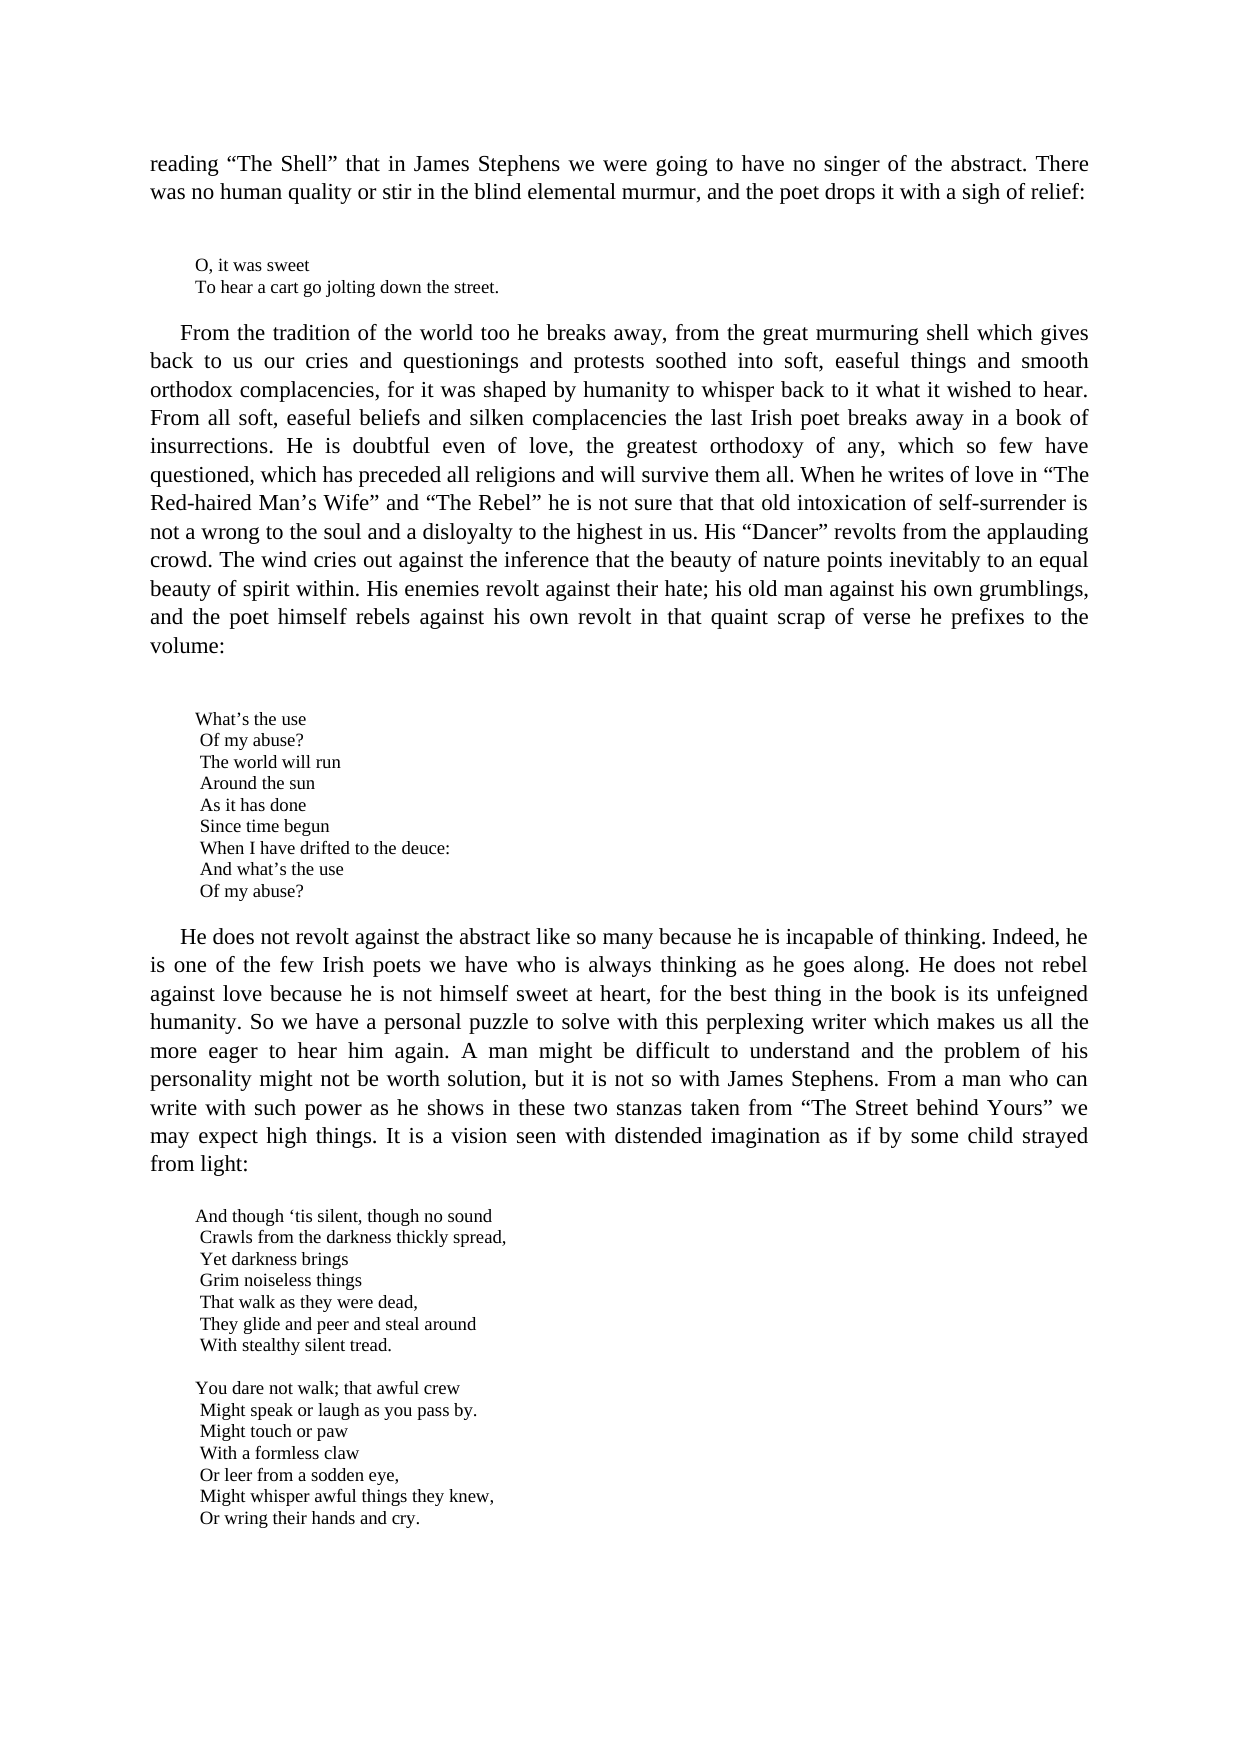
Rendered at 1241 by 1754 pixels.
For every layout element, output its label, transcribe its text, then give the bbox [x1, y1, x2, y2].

text That walk as they were dead, [195, 1291, 1060, 1312]
text From the tradition of the world too he breaks away, from the great murmuring shell which gives back to us our cries and questionings and protests soothed into soft, easeful things and smooth orthodox complacencies, for it was shaped by humanity to whisper back to it what it wished to hear. From all soft, easeful beliefs and silken complacencies the last Irish poet breaks away in a book of insurrections. He is doubtful even of love, the greatest orthodoxy of any, which so few have questioned, which has preceded all religions and will survive them all. When he writes of love in “The Red-haired Man’s Wife” and “The Rebel” he is not sure that that old intoxication of self-surrender is not a wrong to the soul and a disloyalty to the highest in us. His “Dancer” revolts from the applauding crowd. The wind cries out against the inference that the beauty of nature points inevitably to an equal beauty of spirit within. His enemies revolt against their hate; his old man against his own grumblings, and the poet himself rebels against his own revolt in that quaint scrap of verse he prefixes to the volume: [150, 319, 1090, 658]
text He does not revolt against the abstract like so many because he is incapable of thinking. Indeed, he is one of the few Irish poets we have who is always thinking as he goes along. He does not rebel against love because he is not himself sweet at heart, for the best thing in the book is its unfeigned humanity. So we have a personal puzzle to solve with this perplexing writer which makes us all the more eager to hear him again. A man might be difficult to understand and the problem of his personality might not be worth solution, but it is not so with James Stephens. From a man who can write with such power as he shows in these two stanzas taken from “The Street behind Yours” we may expect high things. It is a vision seen with distended imagination as if by some child strayed from light: [150, 923, 1090, 1177]
text Of my abuse? [195, 880, 1060, 901]
text To hear a cart go jolting down the street. [195, 276, 1060, 297]
text Of my abuse? [195, 729, 1060, 751]
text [150, 150, 1090, 205]
text And though ‘tis silent, though no sound [195, 1205, 1060, 1226]
text O, it was sweet [195, 254, 1060, 276]
text Might touch or paw [195, 1420, 1060, 1442]
text You dare not walk; that awful crew [195, 1377, 1060, 1399]
text And what’s the use [195, 858, 1060, 880]
text Might speak or laugh as you pass by. [195, 1399, 1060, 1420]
text What’s the use [195, 707, 1060, 729]
text Might whisper awful things they knew, [195, 1485, 1060, 1507]
text Yet darkness brings [195, 1248, 1060, 1269]
text Crawls from the darkness thickly spread, [195, 1226, 1060, 1248]
text Or wring their hands and cry. [195, 1507, 1060, 1528]
text They glide and peer and steal around [195, 1312, 1060, 1334]
text Or leer from a sodden eye, [195, 1463, 1060, 1485]
text As it has done [195, 794, 1060, 815]
text With a formless claw [195, 1442, 1060, 1463]
text Since time begun [195, 815, 1060, 837]
text Grim noiseless things [195, 1269, 1060, 1291]
text When I have drifted to the deuce: [195, 837, 1060, 858]
text Around the sun [195, 772, 1060, 794]
text With stealthy silent tread. [195, 1334, 1060, 1356]
text The world will run [195, 751, 1060, 772]
